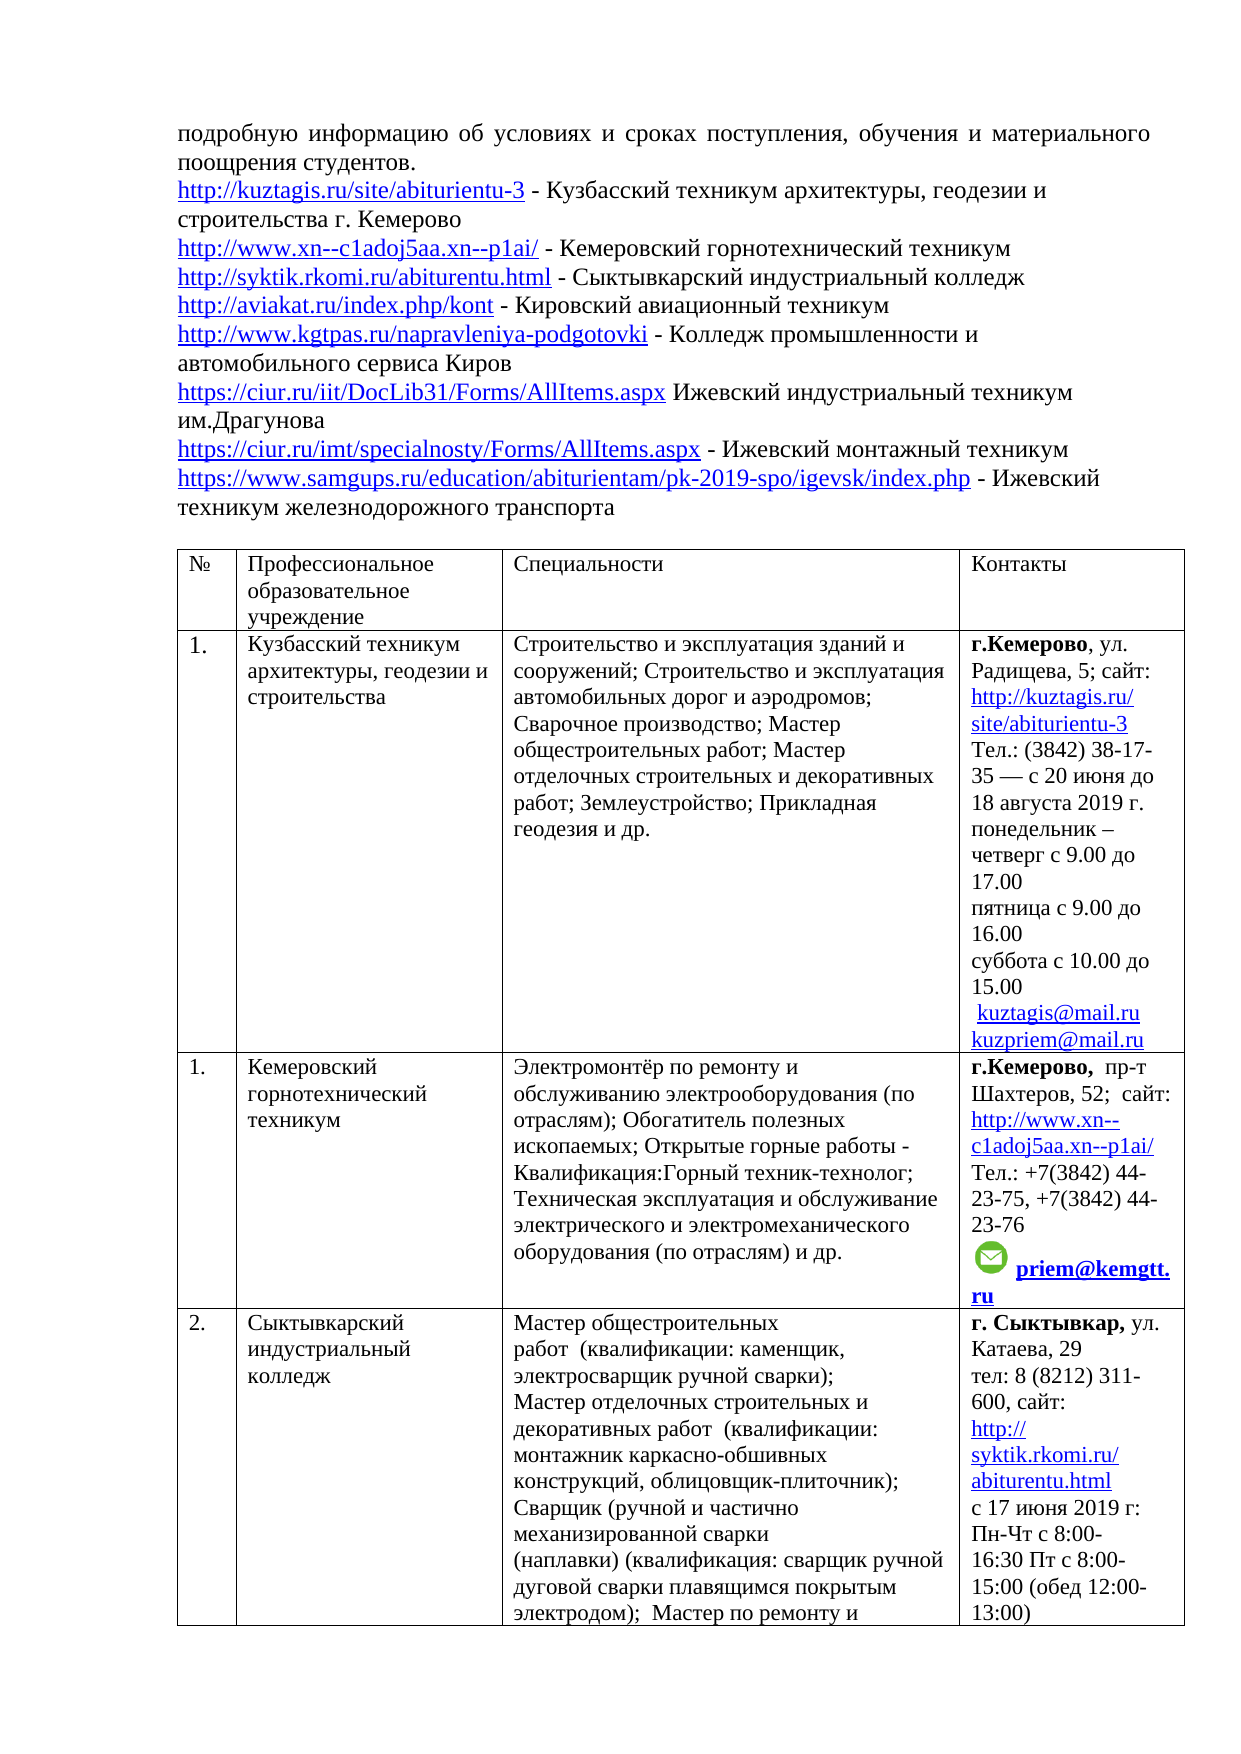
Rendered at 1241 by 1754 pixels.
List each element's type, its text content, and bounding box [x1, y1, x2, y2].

text http://www.kgtpas.ru/napravleniya-podgotovki - Колледж промышленности и автомобильного сервиса Киров [177, 319, 1152, 377]
table_header № [178, 550, 236, 629]
table_cell Строительство и эксплуатация зданий и сооружений; Строительство и эксплуатация автомобильных дорог и аэродромов; Сварочное производство; Мастер общестроительных работ; Мастер отделочных строительных и декоративных работ; Землеустройство; Прикладная геодезия и др. [503, 631, 959, 1052]
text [177, 118, 1152, 176]
table_cell Кемеровский горнотехнический техникум [237, 1053, 502, 1308]
text http://syktik.rkomi.ru/abiturentu.html - Сыктывкарский индустриальный колледж [177, 262, 1152, 291]
text https://ciur.ru/imt/specialnosty/Forms/AllItems.aspx - Ижевский монтажный техникум [177, 434, 1152, 463]
table_cell Электромонтёр по ремонту и обслуживанию электрооборудования (по отраслям); Обогатитель полезных ископаемых; Открытые горные работы - Квалификация:Горный техник-технолог; Техническая эксплуатация и обслуживание электрического и электромеханического оборудования (по отраслям) и др. [503, 1053, 959, 1308]
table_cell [237, 1309, 502, 1625]
text https://ciur.ru/iit/DocLib31/Forms/AllItems.aspx Ижевский индустриальный техникум им.Драгунова [177, 377, 1152, 434]
text http://aviakat.ru/index.php/kont - Кировский авиационный техникум [177, 291, 1152, 319]
table_cell [178, 1053, 236, 1308]
text https://www.samgups.ru/education/abiturientam/pk-2019-spo/igevsk/index.php - Ижевский техникум железнодорожного транспорта [177, 463, 1152, 521]
table_cell Кузбасский техникум архитектуры, геодезии и строительства [237, 631, 502, 1052]
table_header Контакты [960, 550, 1184, 629]
table_header Специальности [503, 550, 959, 629]
table_header Профессиональное образовательное учреждение [237, 550, 502, 629]
table_cell г.Кемерово, ул. Радищева, 5; сайт: http://kuztagis.ru/site/abiturientu-3 Тел.: (3842) 38-17-35 — c 20 июня до 18 августа 2019 г. понедельник – четверг с 9.00 до 17.00 пятница с 9.00 до 16.00 суббота с 10.00 до 15.00 kuztagis@mail.ru kuzpriem@mail.ru [960, 631, 1184, 1052]
table_cell 1. [178, 631, 236, 1052]
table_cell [960, 1309, 1184, 1625]
table_cell г.Кемерово, пр-т Шахтеров, 52; сайт: http://www.xn--c1adoj5aa.xn--p1ai/ Тел.: +7(3842) 44-23-75, +7(3842) 44-23-76 priem@kemgtt.ru [960, 1053, 1184, 1308]
table_cell [178, 1309, 236, 1625]
picture [971, 1237, 1010, 1277]
text http://www.xn--c1adoj5aa.xn--p1ai/ - Кемеровский горнотехнический техникум [177, 233, 1152, 262]
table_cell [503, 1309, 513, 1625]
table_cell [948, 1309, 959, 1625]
text http://kuztagis.ru/site/abiturientu-3 - Кузбасский техникум архитектуры, геодезии и строительства г. Кемерово [177, 176, 1152, 233]
